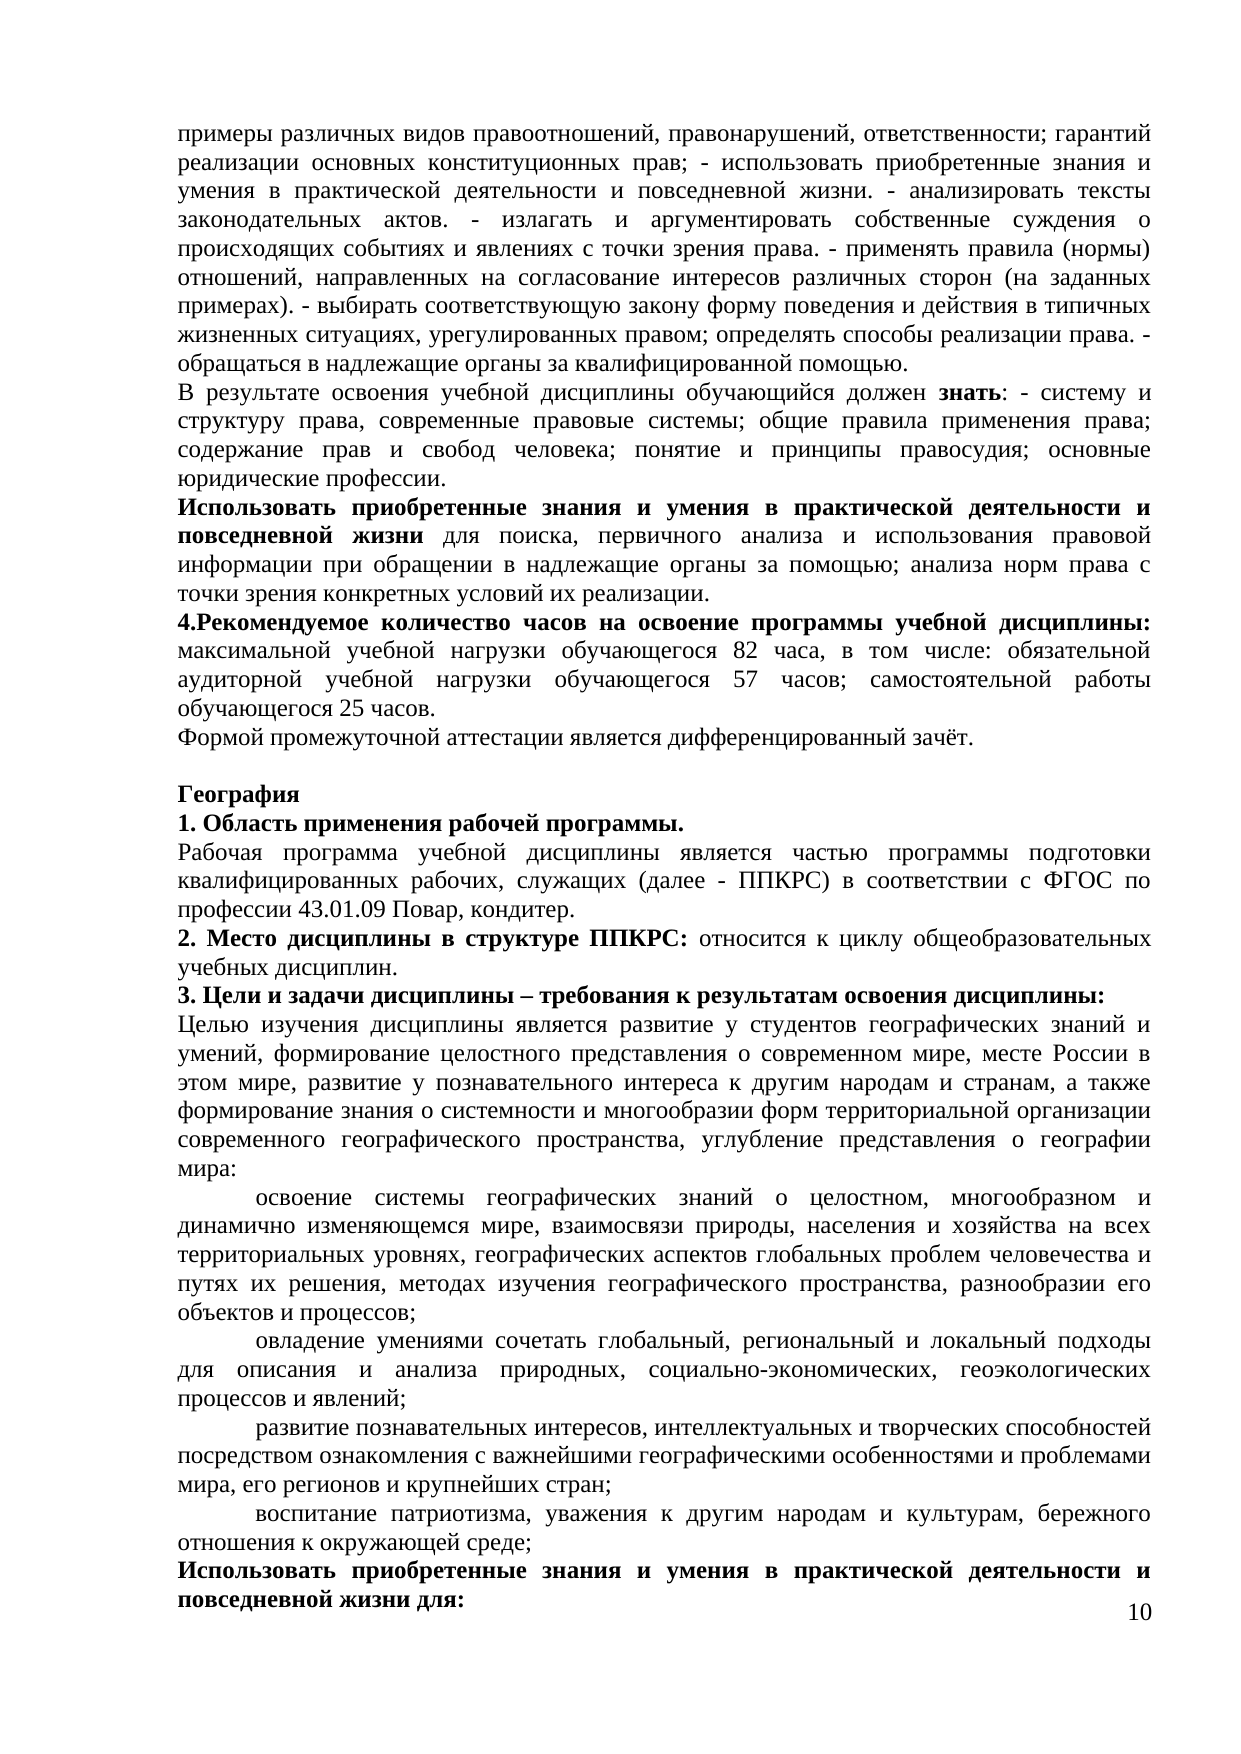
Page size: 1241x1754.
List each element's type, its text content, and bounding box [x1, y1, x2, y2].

text освоение системы географических знаний о целостном, многообразном и динамично изменяющемся мире, взаимосвязи природы, населения и хозяйства на всех территориальных уровнях, географических аспектов глобальных проблем человечества и путях их решения, методах изучения географического пространства, разнообразии его объектов и процессов; [177, 1182, 1152, 1326]
text Формой промежуточной аттестации является дифференцированный зачёт. [177, 722, 1152, 751]
text развитие познавательных интересов, интеллектуальных и творческих способностей посредством ознакомления с важнейшими географическими особенностями и проблемами мира, его регионов и крупнейших стран; [177, 1412, 1152, 1498]
text 4.Рекомендуемое количество часов на освоение программы учебной дисциплины: максимальной учебной нагрузки обучающегося 82 часа, в том числе: обязательной аудиторной учебной нагрузки обучающегося 57 часов; самостоятельной работы обучающегося 25 часов. [177, 607, 1152, 722]
text Рабочая программа учебной дисциплины является частью программы подготовки квалифицированных рабочих, служащих (далее - ППКРС) в соответствии с ФГОС по профессии 43.01.09 Повар, кондитер. [177, 837, 1152, 923]
text овладение умениями сочетать глобальный, региональный и локальный подходы для описания и анализа природных, социально-экономических, геоэкологических процессов и явлений; [177, 1326, 1152, 1412]
text В результате освоения учебной дисциплины обучающийся должен знать: - систему и структуру права, современные правовые системы; общие правила применения права; содержание прав и свобод человека; понятие и принципы правосудия; основные юридические профессии. [177, 377, 1152, 492]
text 2. Место дисциплины в структуре ППКРС: относится к циклу общеобразовательных учебных дисциплин. [177, 923, 1152, 981]
text воспитание патриотизма, уважения к другим народам и культурам, бережного отношения к окружающей среде; [177, 1498, 1152, 1556]
text Использовать приобретенные знания и умения в практической деятельности и повседневной жизни для: [177, 1556, 1152, 1613]
text 3. Цели и задачи дисциплины – требования к результатам освоения дисциплины: [177, 981, 1152, 1009]
text 1. Область применения рабочей программы. [177, 808, 1152, 837]
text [177, 118, 1152, 377]
text Целью изучения дисциплины является развитие у студентов географических знаний и умений, формирование целостного представления о современном мире, месте России в этом мире, развитие у познавательного интереса к другим народам и странам, а также формирование знания о системности и многообразии форм территориальной организации современного географического пространства, углубление представления о географии мира: [177, 1009, 1152, 1182]
text География [177, 779, 1152, 808]
text Использовать приобретенные знания и умения в практической деятельности и повседневной жизни для поиска, первичного анализа и использования правовой информации при обращении в надлежащие органы за помощью; анализа норм права с точки зрения конкретных условий их реализации. [177, 492, 1152, 607]
